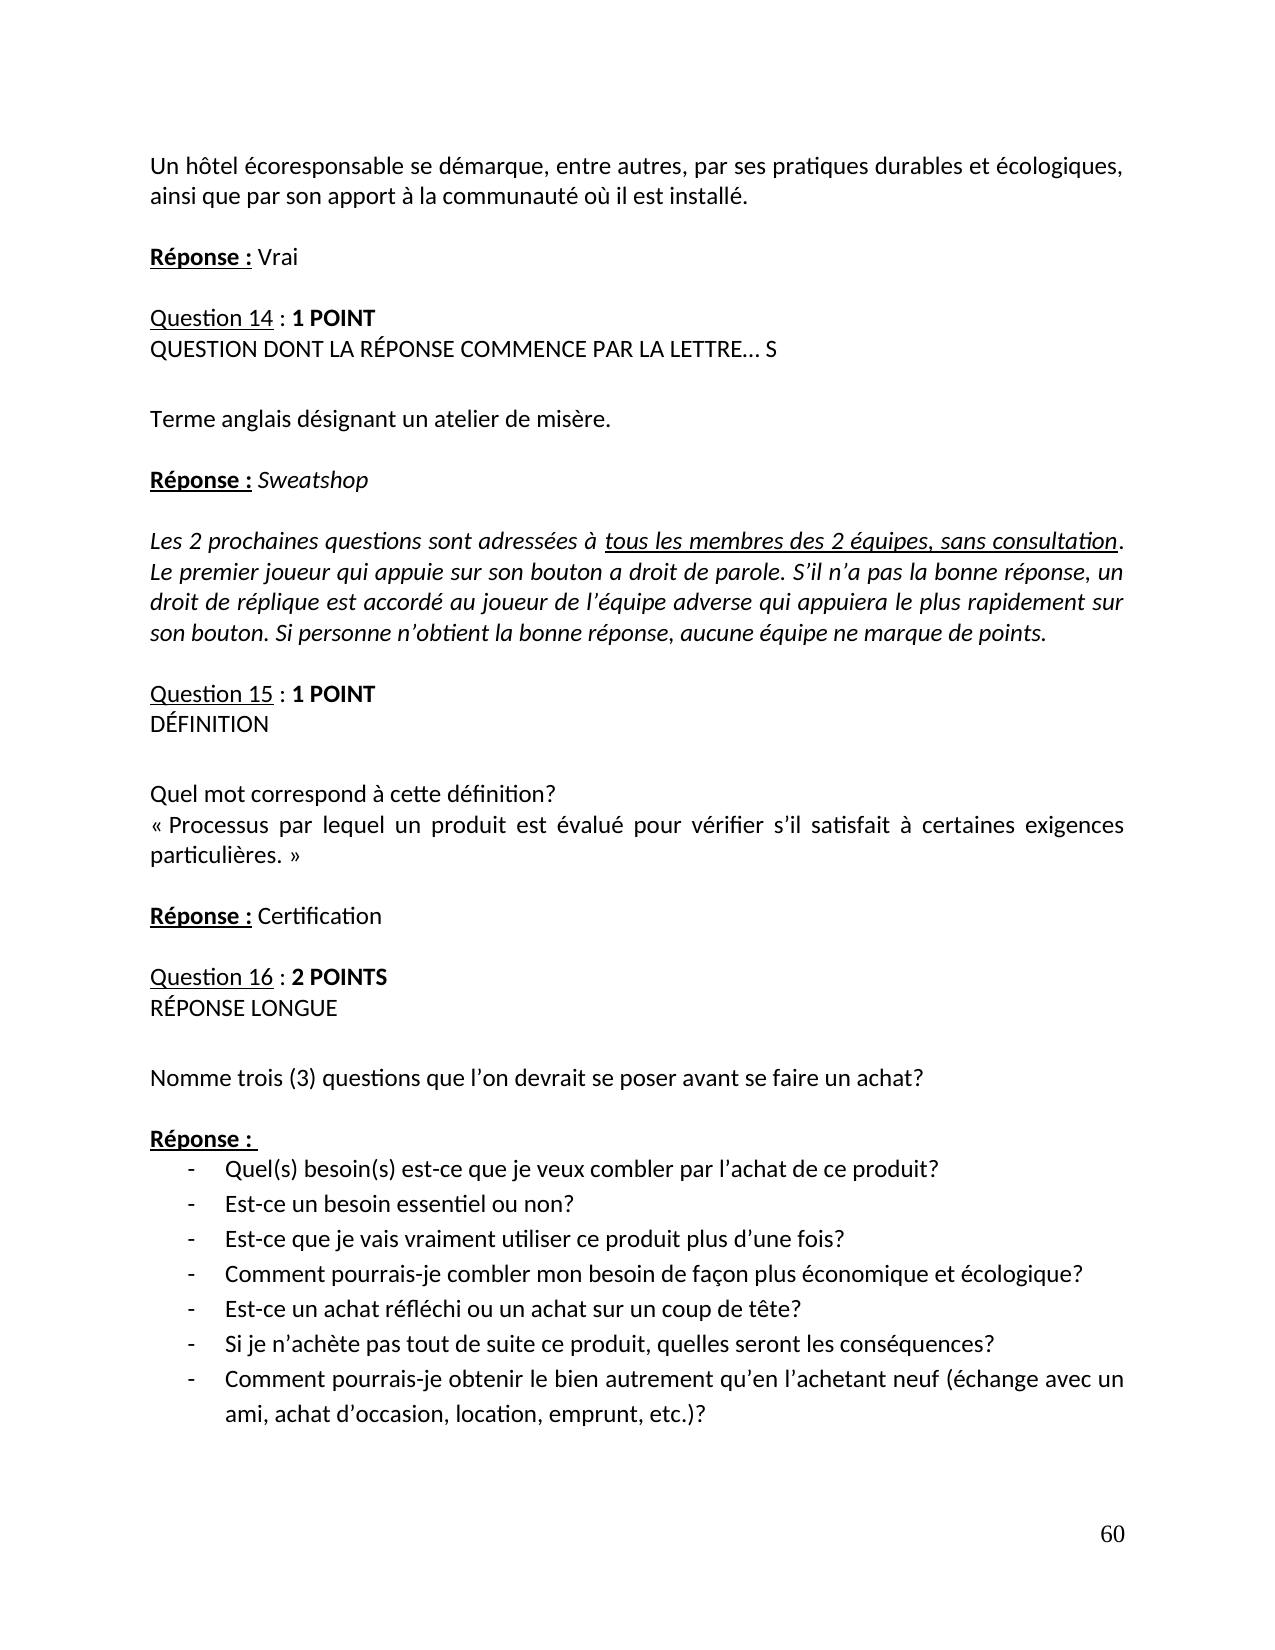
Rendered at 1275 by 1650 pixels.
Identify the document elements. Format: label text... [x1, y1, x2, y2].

list Est-ce un besoin essentiel ou non? [187, 1188, 1125, 1219]
text Un hôtel écoresponsable se démarque, entre autres, par ses pratiques durables et écologiques, ainsi que par son apport à la communauté où il est installé. [150, 150, 1125, 211]
text Question 15 : 1 POINT [150, 678, 1125, 708]
text Réponse : [150, 1123, 1125, 1153]
text Les 2 prochaines questions sont adressées à tous les membres des 2 équipes, sans consultation. Le premier joueur qui appuie sur son bouton a droit de parole. S’il n’a pas la bonne réponse, un droit de réplique est accordé au joueur de l’équipe adverse qui appuiera le plus rapidement sur son bouton. Si personne n’obtient la bonne réponse, aucune équipe ne marque de points. [150, 525, 1125, 647]
text Question 14 : 1 POINT [150, 303, 1125, 333]
list Comment pourrais-je combler mon besoin de façon plus économique et écologique? [187, 1258, 1125, 1289]
list Quel(s) besoin(s) est-ce que je veux combler par l’achat de ce produit? [187, 1153, 1125, 1184]
text Terme anglais désignant un atelier de misère. [150, 403, 1125, 434]
text Nomme trois (3) questions que l’on devrait se poser avant se faire un achat? [150, 1062, 1125, 1092]
text DÉFINITION [150, 708, 1125, 739]
text QUESTION DONT LA RÉPONSE COMMENCE PAR LA LETTRE… S [150, 333, 1125, 364]
list Si je n’achète pas tout de suite ce produit, quelles seront les conséquences? [187, 1328, 1125, 1359]
text « Processus par lequel un produit est évalué pour vérifier s’il satisfait à certaines exigences particulières. » [150, 809, 1125, 870]
text Réponse : Vrai [150, 242, 1125, 272]
text RÉPONSE LONGUE [150, 992, 1125, 1022]
text Question 16 : 2 POINTS [150, 961, 1125, 992]
text Réponse : Sweatshop [150, 464, 1125, 495]
list Est-ce que je vais vraiment utiliser ce produit plus d’une fois? [187, 1223, 1125, 1254]
list Est-ce un achat réfléchi ou un achat sur un coup de tête? [187, 1293, 1125, 1324]
text Quel mot correspond à cette définition? [150, 778, 1125, 809]
list Comment pourrais-je obtenir le bien autrement qu’en l’achetant neuf (échange avec un ami, achat d’occasion, location, emprunt, etc.)? [187, 1363, 1125, 1429]
text Réponse : Certification [150, 900, 1125, 931]
